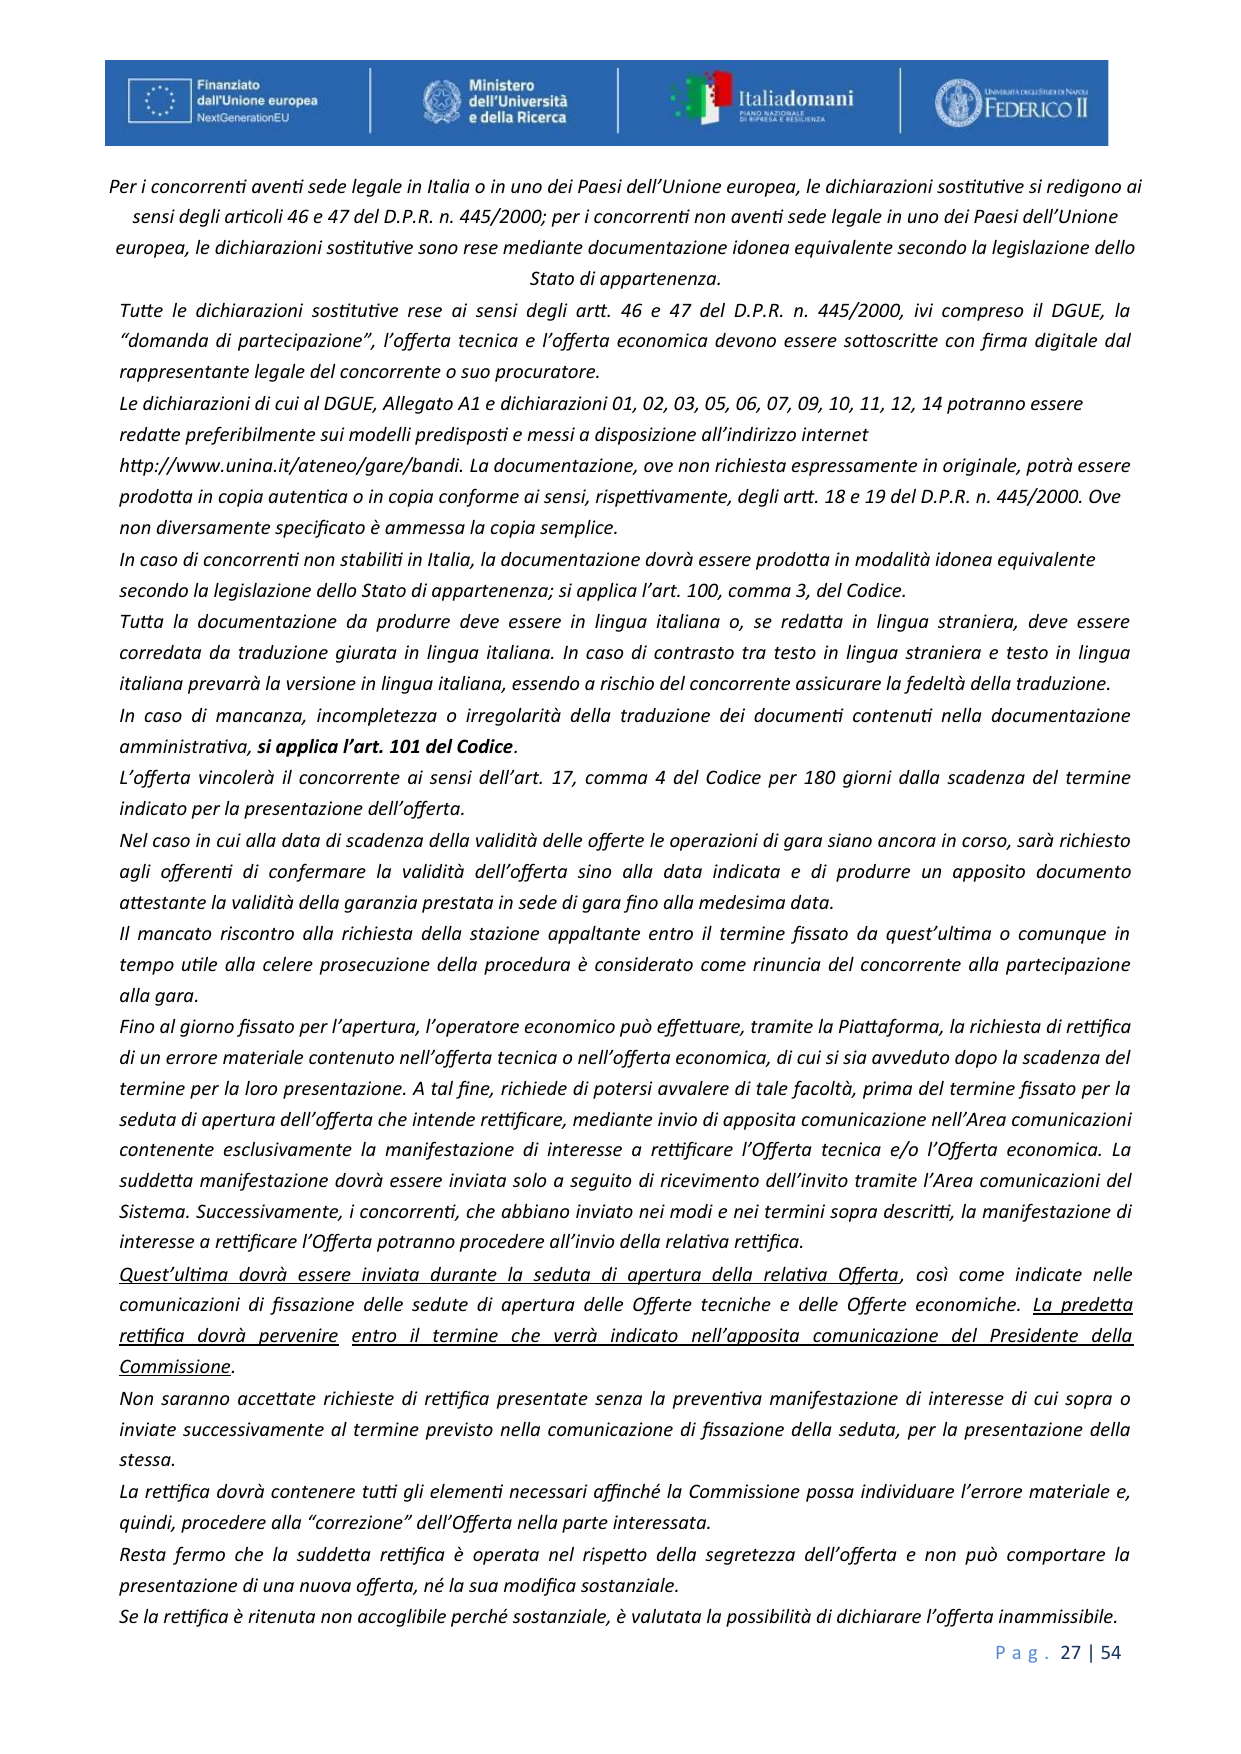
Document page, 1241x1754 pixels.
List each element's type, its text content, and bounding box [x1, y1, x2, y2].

text L’offerta vincolerà il concorrente ai sensi dell’art. 17, comma 4 del Codice per 180 giorni dalla scadenza del termine indicato per la presentazione dell’offerta. [119, 764, 1135, 821]
text Non saranno accettate richieste di rettifica presentate senza la preventiva manifestazione di interesse di cui sopra o inviate successivamente al termine previsto nella comunicazione di fissazione della seduta, per la presentazione della stessa. [119, 1385, 1135, 1472]
text Fino al giorno fissato per l’apertura, l’operatore economico può effettuare, tramite la Piattaforma, la richiesta di rettifica di un errore materiale contenuto nell’offerta tecnica o nell’offerta economica, di cui si sia avveduto dopo la scadenza del termine per la loro presentazione. A tal fine, richiede di potersi avvalere di tale facoltà, prima del termine fissato per la seduta di apertura dell’offerta che intende rettificare, mediante invio di apposita comunicazione nell’Area comunicazioni contenente esclusivamente la manifestazione di interesse a rettificare l’Offerta tecnica e/o l’Offerta economica. La suddetta manifestazione dovrà essere inviata solo a seguito di ricevimento dell’invito tramite l’Area comunicazioni del Sistema. Successivamente, i concorrenti, che abbiano inviato nei modi e nei termini sopra descritti, la manifestazione di interesse a rettificare l’Offerta potranno procedere all’invio della relativa rettifica. [119, 1013, 1136, 1254]
text La rettifica dovrà contenere tutti gli elementi necessari affinché la Commissione possa individuare l’errore materiale e, quindi, procedere alla “correzione” dell’Offerta nella parte interessata. [119, 1478, 1135, 1535]
text Quest’ultima dovrà essere inviata durante la seduta di apertura della relativa Offerta, così come indicate nelle comunicazioni di fissazione delle sedute di apertura delle Offerte tecniche e delle Offerte economiche. La predetta rettifica dovrà pervenire entro il termine che verrà indicato nell’apposita comunicazione del Presidente della Commissione. [119, 1261, 1135, 1379]
text Nel caso in cui alla data di scadenza della validità delle offerte le operazioni di gara siano ancora in corso, sarà richiesto agli offerenti di confermare la validità dell’offerta sino alla data indicata e di produrre un apposito documento attestante la validità della garanzia prestata in sede di gara fino alla medesima data. [119, 827, 1135, 914]
text Le dichiarazioni di cui al DGUE, Allegato A1 e dichiarazioni 01, 02, 03, 05, 06, 07, 09, 10, 11, 12, 14 potranno essere redatte preferibilmente sui modelli predisposti e messi a disposizione all’indirizzo internet http://www.unina.it/ateneo/gare/bandi. La documentazione, ove non richiesta espressamente in originale, potrà essere prodotta in copia autentica o in copia conforme ai sensi, rispettivamente, degli artt. 18 e 19 del D.P.R. n. 445/2000. Ove non diversamente specificato è ammessa la copia semplice. [119, 390, 1135, 539]
picture [105, 60, 1109, 146]
text Tutta la documentazione da produrre deve essere in lingua italiana o, se redatta in lingua straniera, deve essere corredata da traduzione giurata in lingua italiana. In caso di contrasto tra testo in lingua straniera e testo in lingua italiana prevarrà la versione in lingua italiana, essendo a rischio del concorrente assicurare la fedeltà della traduzione. [119, 608, 1135, 695]
text Tutte le dichiarazioni sostitutive rese ai sensi degli artt. 46 e 47 del D.P.R. n. 445/2000, ivi compreso il DGUE, la “domanda di partecipazione”, l’offerta tecnica e l’offerta economica devono essere sottoscritte con firma digitale dal rappresentante legale del concorrente o suo procuratore. [119, 297, 1135, 384]
text Il mancato riscontro alla richiesta della stazione appaltante entro il termine fissato da quest’ultima o comunque in tempo utile alla celere prosecuzione della procedura è considerato come rinuncia del concorrente alla partecipazione alla gara. [119, 920, 1135, 1007]
text Se la rettifica è ritenuta non accoglibile perché sostanziale, è valutata la possibilità di dichiarare l’offerta inammissibile. [119, 1603, 1148, 1629]
text In caso di mancanza, incompletezza o irregolarità della traduzione dei documenti contenuti nella documentazione amministrativa, si applica l’art. 101 del Codice. [119, 702, 1135, 758]
text Per i concorrenti aventi sede legale in Italia o in uno dei Paesi dell’Unione europea, le dichiarazioni sostitutive si redigono ai sensi degli articoli 46 e 47 del D.P.R. n. 445/2000; per i concorrenti non aventi sede legale in uno dei Paesi dell’Unione europea, le dichiarazioni sostitutive sono rese mediante documentazione idonea equivalente secondo la legislazione dello Stato di appartenenza. [106, 173, 1148, 291]
text In caso di concorrenti non stabiliti in Italia, la documentazione dovrà essere prodotta in modalità idonea equivalente secondo la legislazione dello Stato di appartenenza; si applica l’art. 100, comma 3, del Codice. [119, 546, 1137, 602]
text Resta fermo che la suddetta rettifica è operata nel rispetto della segretezza dell’offerta e non può comportare la presentazione di una nuova offerta, né la sua modifica sostanziale. [119, 1541, 1135, 1597]
